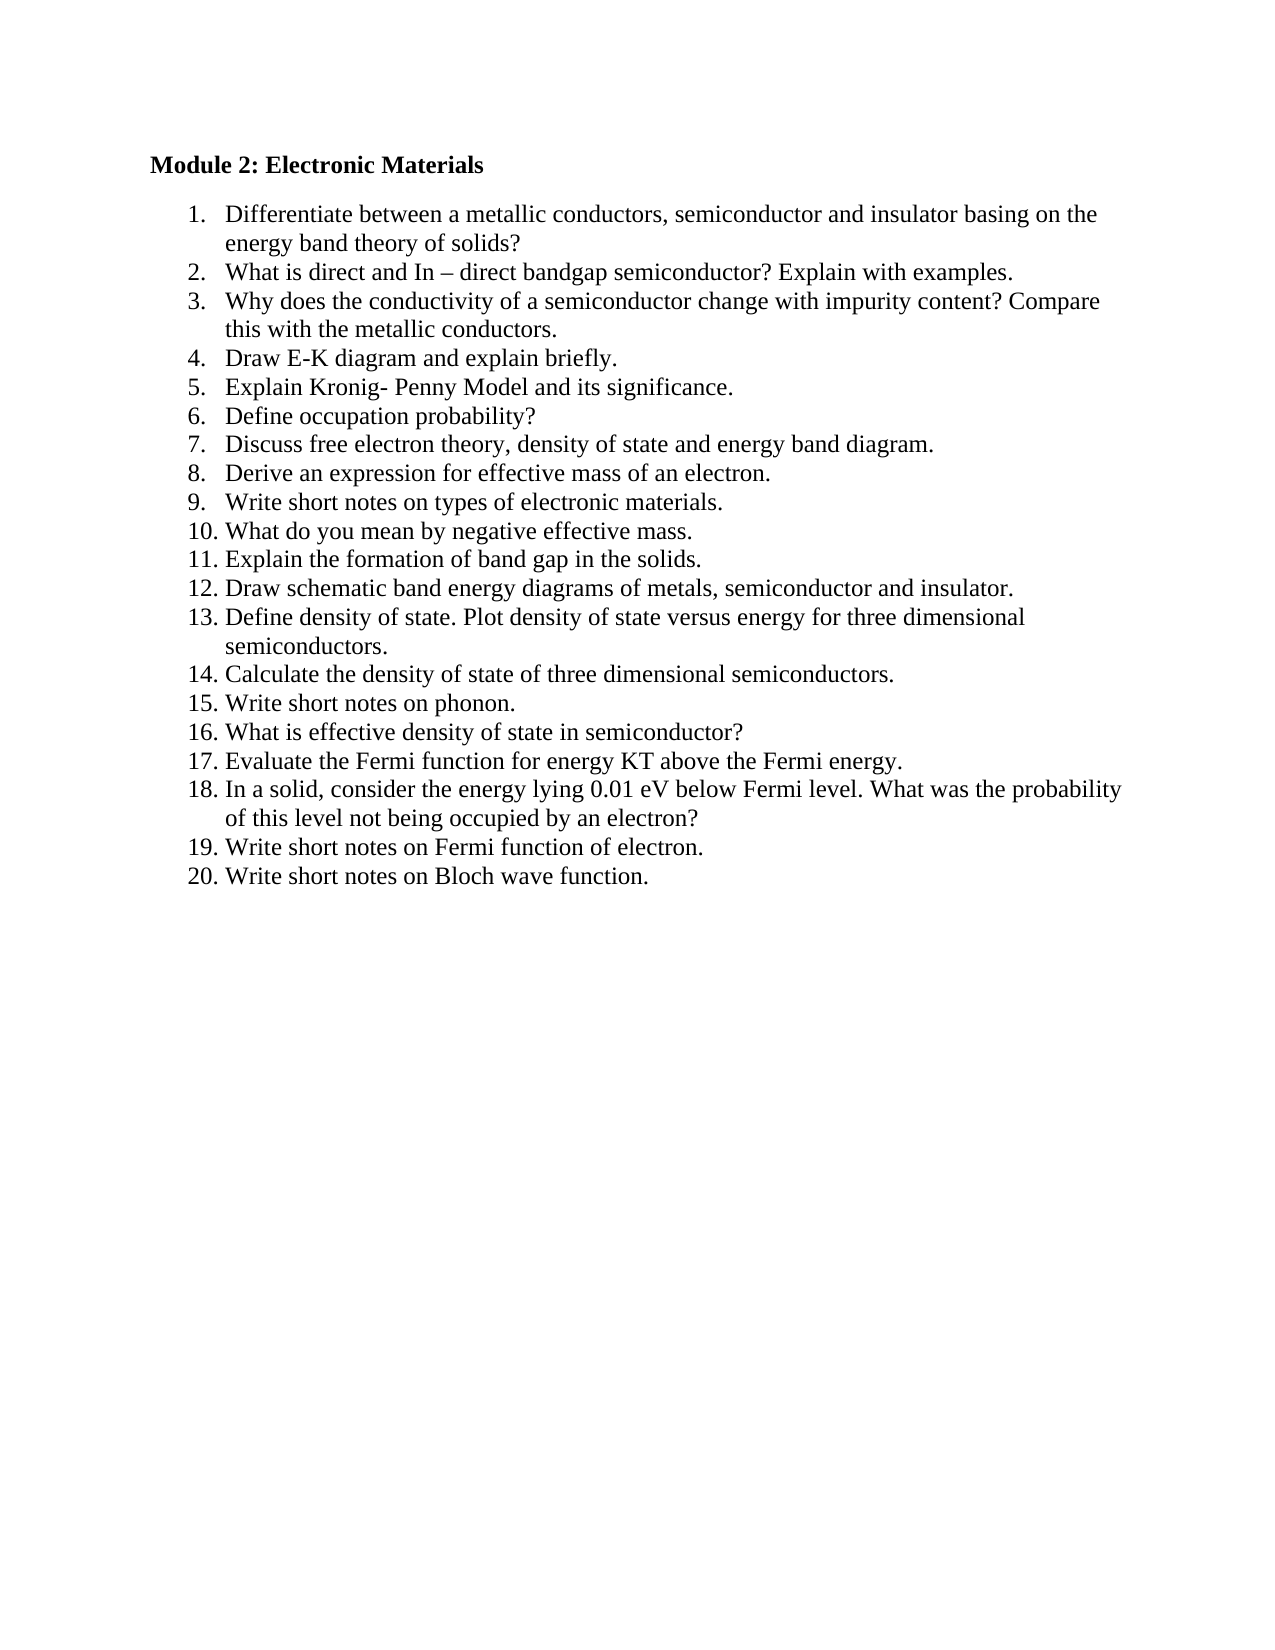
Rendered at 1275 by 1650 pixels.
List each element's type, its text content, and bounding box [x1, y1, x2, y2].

list What is direct and In – direct bandgap semiconductor? Explain with examples. [187, 257, 1125, 286]
list Why does the conductivity of a semiconductor change with impurity content? Compare this with the metallic conductors. [187, 286, 1125, 343]
list Write short notes on types of electronic materials. [187, 487, 1125, 516]
list Draw E-K diagram and explain briefly. [187, 343, 1125, 372]
list In a solid, consider the energy lying 0.01 eV below Fermi level. What was the probability of this level not being occupied by an electron? [187, 774, 1125, 832]
list Draw schematic band energy diagrams of metals, semiconductor and insulator. [187, 573, 1125, 602]
list Evaluate the Fermi function for energy KT above the Fermi energy. [187, 746, 1125, 774]
list Define density of state. Plot density of state versus energy for three dimensional semiconductors. [187, 602, 1125, 659]
list Write short notes on Fermi function of electron. [187, 832, 1125, 861]
list What do you mean by negative effective mass. [187, 516, 1125, 544]
list Discuss free electron theory, density of state and energy band diagram. [187, 429, 1125, 458]
text Module 2: Electronic Materials [150, 150, 1125, 179]
list Explain Kronig- Penny Model and its significance. [187, 372, 1125, 401]
list Write short notes on phonon. [187, 688, 1125, 717]
list Define occupation probability? [187, 401, 1125, 429]
list Write short notes on Bloch wave function. [187, 861, 1125, 889]
list What is effective density of state in semiconductor? [187, 717, 1125, 746]
list Calculate the density of state of three dimensional semiconductors. [187, 659, 1125, 688]
list Derive an expression for effective mass of an electron. [187, 458, 1125, 487]
list Differentiate between a metallic conductors, semiconductor and insulator basing on the energy band theory of solids? [187, 199, 1125, 257]
list Explain the formation of band gap in the solids. [187, 544, 1125, 573]
